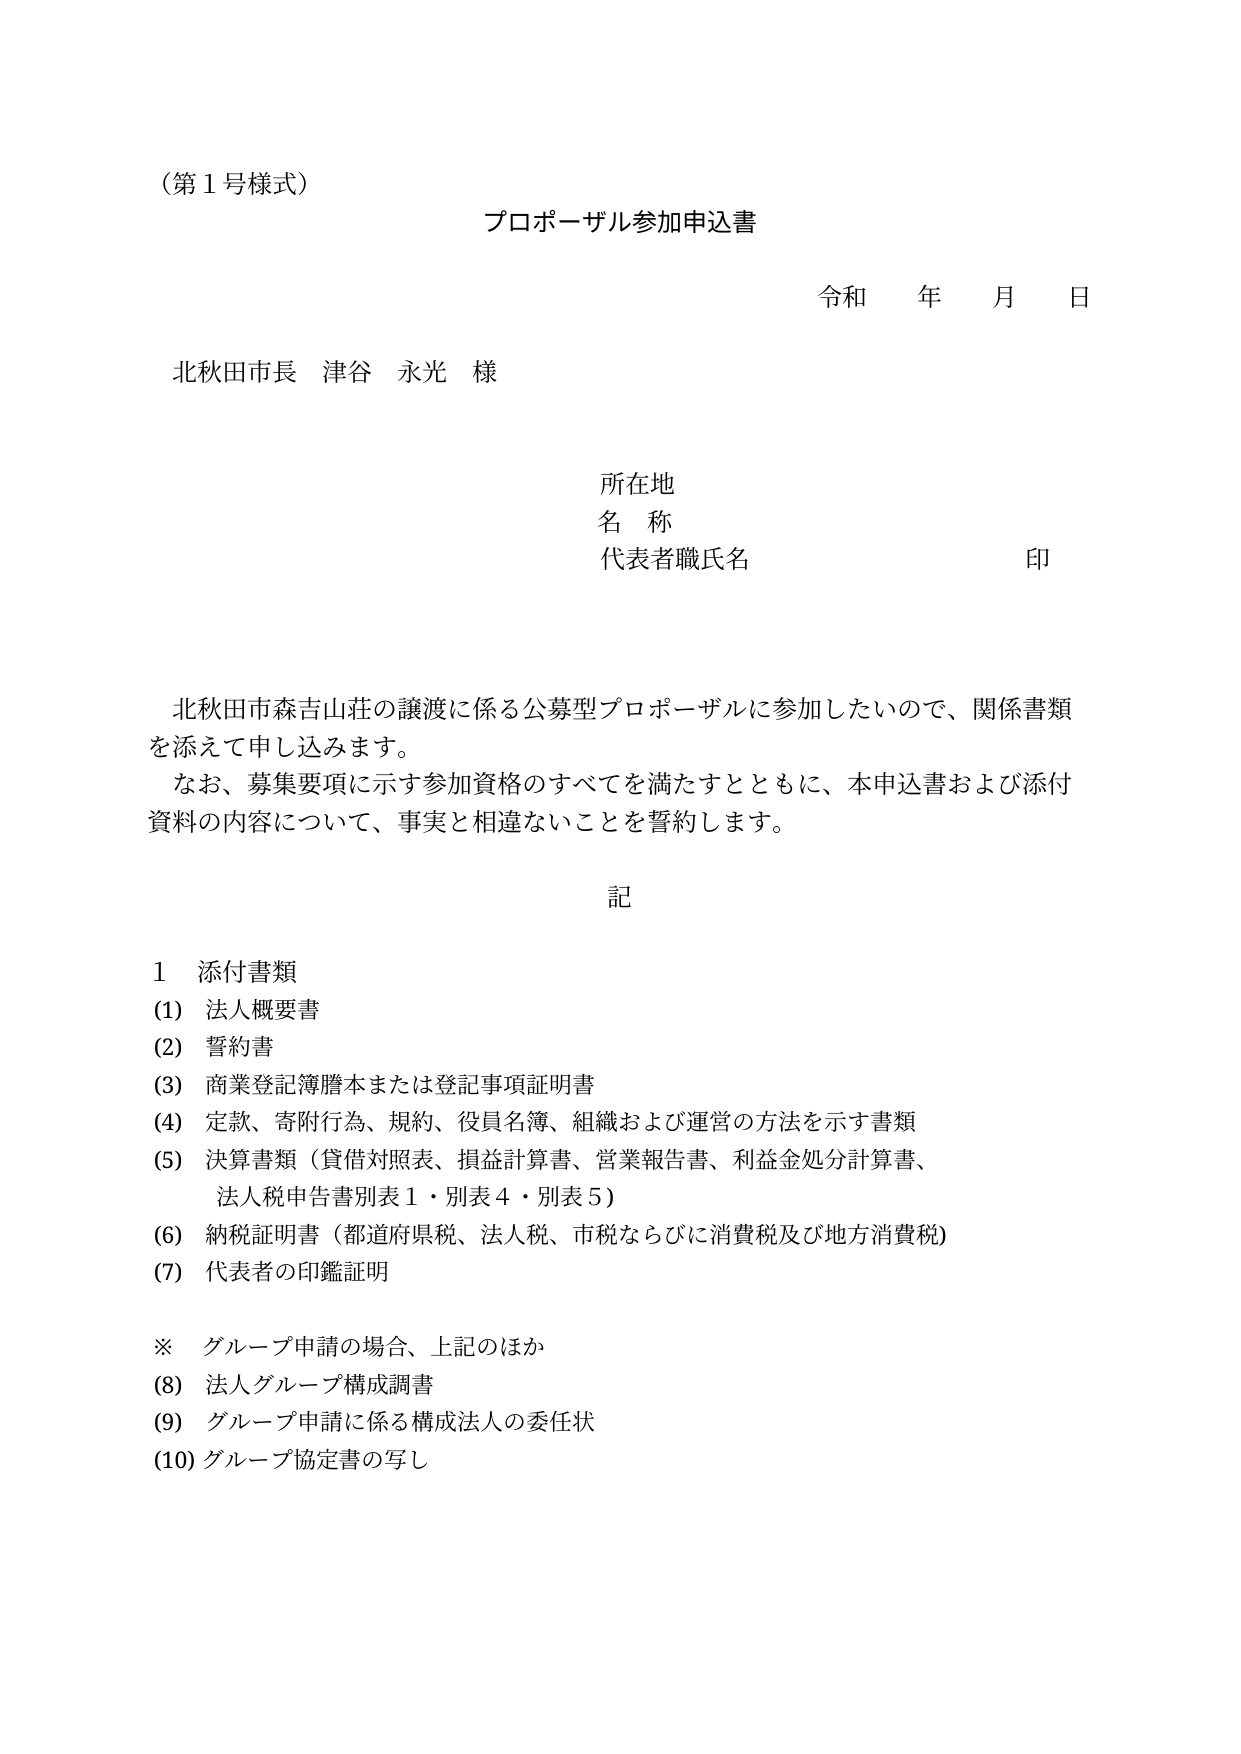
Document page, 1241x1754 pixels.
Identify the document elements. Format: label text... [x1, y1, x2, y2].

text (6) 納税証明書（都道府県税、法人税、市税ならびに消費税及び地方消費税) [148, 1214, 1119, 1252]
text (9) グループ申請に係る構成法人の委任状 [148, 1402, 1092, 1439]
text ※ グループ申請の場合、上記のほか [148, 1327, 1092, 1364]
text 代表者職氏名 印 [501, 539, 1092, 577]
text (3) 商業登記簿謄本または登記事項証明書 [148, 1064, 1092, 1102]
text １ 添付書類 [148, 952, 1092, 989]
text （第１号様式） [148, 164, 1092, 202]
text 北秋田市森吉山荘の譲渡に係る公募型プロポーザルに参加したいので、関係書類を添えて申し込みます。 [148, 689, 1092, 764]
text 所在地 [501, 464, 1092, 502]
text 令和 年 月 日 [148, 277, 1092, 314]
text 法人税申告書別表１・別表４・別表５) [148, 1177, 1092, 1214]
text (2) 誓約書 [148, 1027, 1092, 1064]
text (8) 法人グループ構成調書 [148, 1364, 1092, 1402]
text (7) 代表者の印鑑証明 [148, 1252, 1092, 1289]
text 記 [148, 877, 1092, 914]
text (4) 定款、寄附行為、規約、役員名簿、組織および運営の方法を示す書類 [148, 1102, 1092, 1139]
text (5) 決算書類（貸借対照表、損益計算書、営業報告書、利益金処分計算書、 [148, 1139, 1092, 1177]
text (1) 法人概要書 [148, 989, 1092, 1027]
text 北秋田市長 津谷 永光 様 [148, 352, 1092, 389]
text プロポーザル参加申込書 [148, 202, 1092, 239]
text 名 称 [148, 502, 1092, 539]
text (10) グループ協定書の写し [148, 1439, 1092, 1477]
text なお、募集要項に示す参加資格のすべてを満たすとともに、本申込書および添付資料の内容について、事実と相違ないことを誓約します。 [148, 764, 1092, 839]
